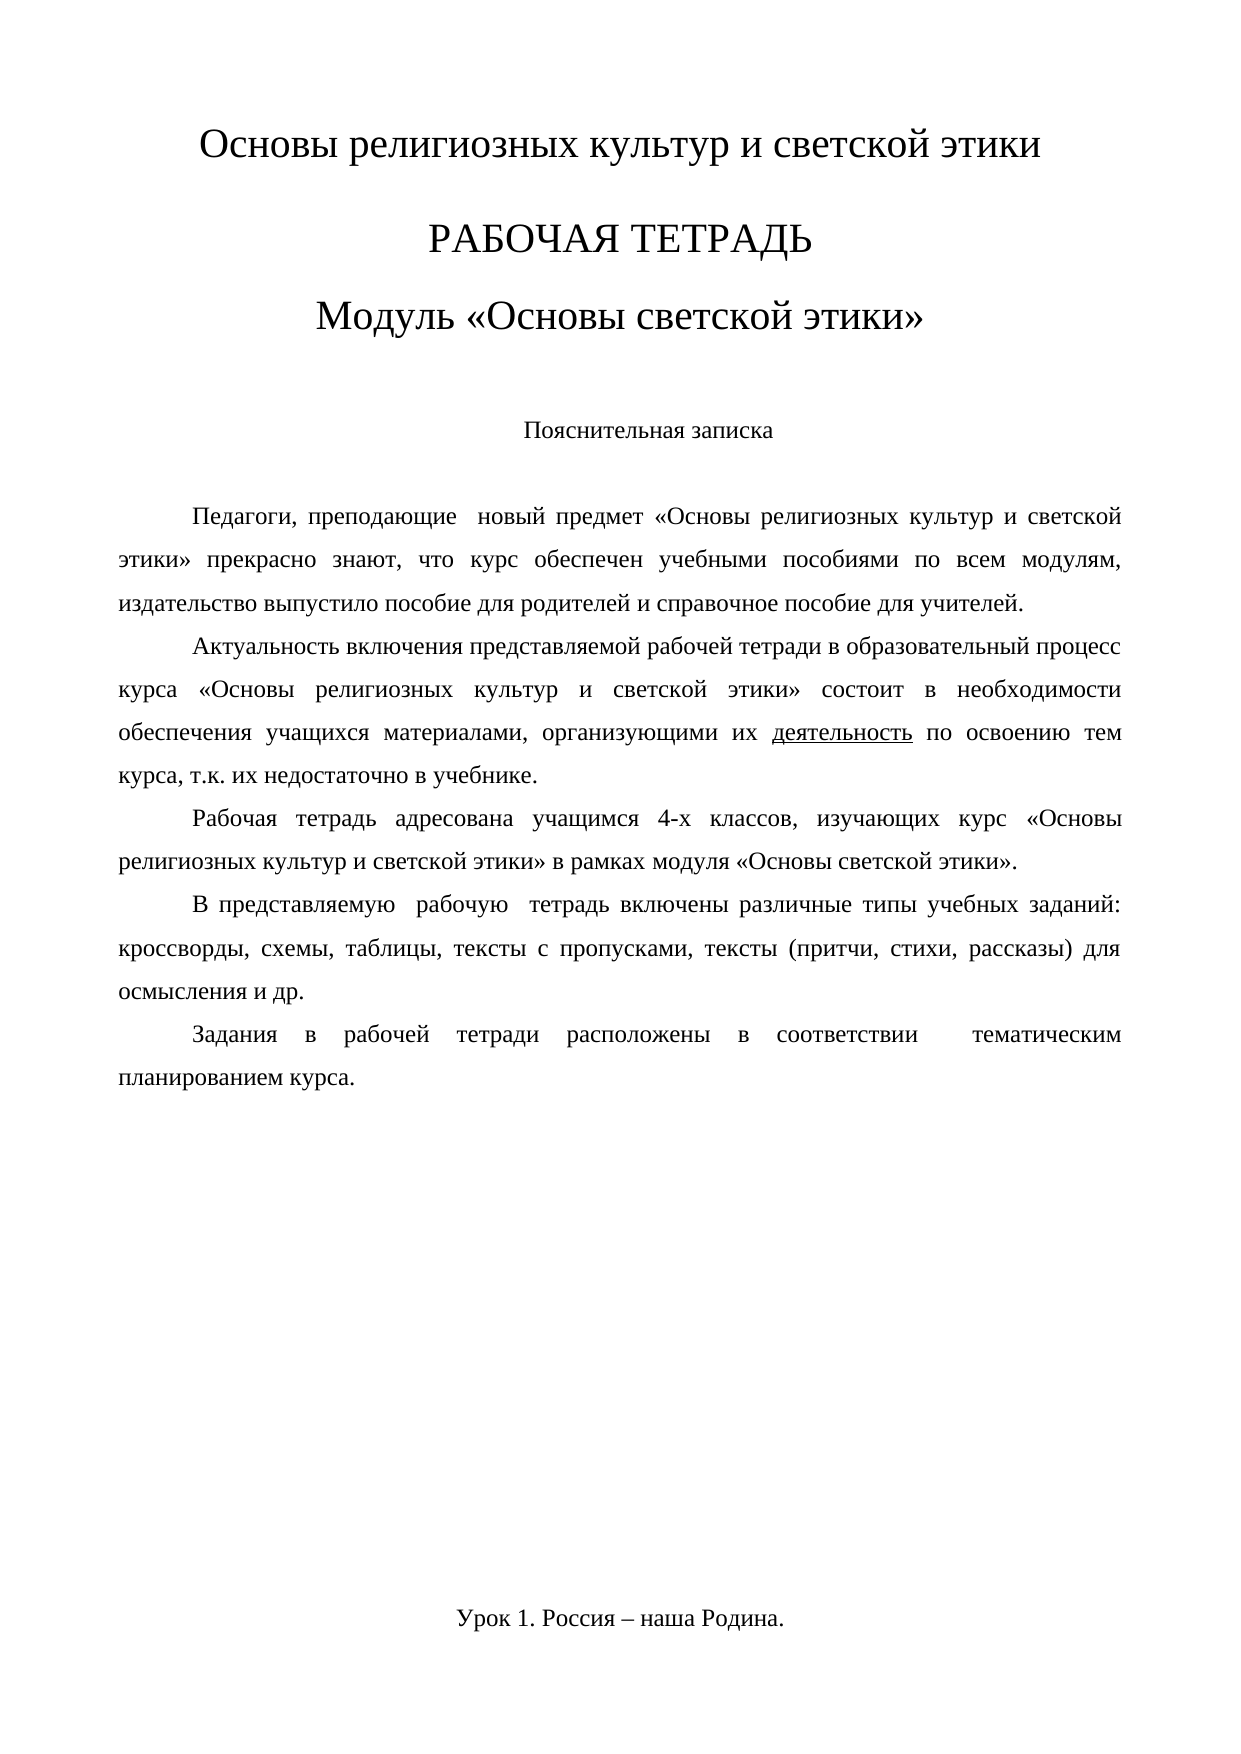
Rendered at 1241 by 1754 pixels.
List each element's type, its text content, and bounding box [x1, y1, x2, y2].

text Основы религиозных культур и светской этики [118, 118, 1122, 166]
text Педагоги, преподающие новый предмет «Основы религиозных культур и светской этики» прекрасно знают, что курс обеспечен учебными пособиями по всем модулям, издательство выпустило пособие для родителей и справочное пособие для учителей. [118, 501, 1122, 616]
text Задания в рабочей тетради расположены в соответствии тематическим планированием курса. [118, 1019, 1122, 1091]
text В представляемую рабочую тетрадь включены различные типы учебных заданий: кроссворды, схемы, таблицы, тексты с пропусками, тексты (притчи, стихи, рассказы) для осмысления и др. [118, 889, 1122, 1004]
text Рабочая тетрадь адресована учащимся 4-х классов, изучающих курс «Основы религиозных культур и светской этики» в рамках модуля «Основы светской этики». [118, 803, 1122, 875]
text Урок 1. Россия – наша Родина. [118, 1603, 1122, 1632]
text Актуальность включения представляемой рабочей тетради в образовательный процесс курса «Основы религиозных культур и светской этики» состоит в необходимости обеспечения учащихся материалами, организующими их деятельность по освоению тем курса, т.к. их недостаточно в учебнике. [118, 631, 1122, 789]
text Модуль «Основы светской этики» [118, 291, 1122, 338]
text Пояснительная записка [118, 415, 1122, 444]
text РАБОЧАЯ ТЕТРАДЬ [118, 214, 1122, 262]
